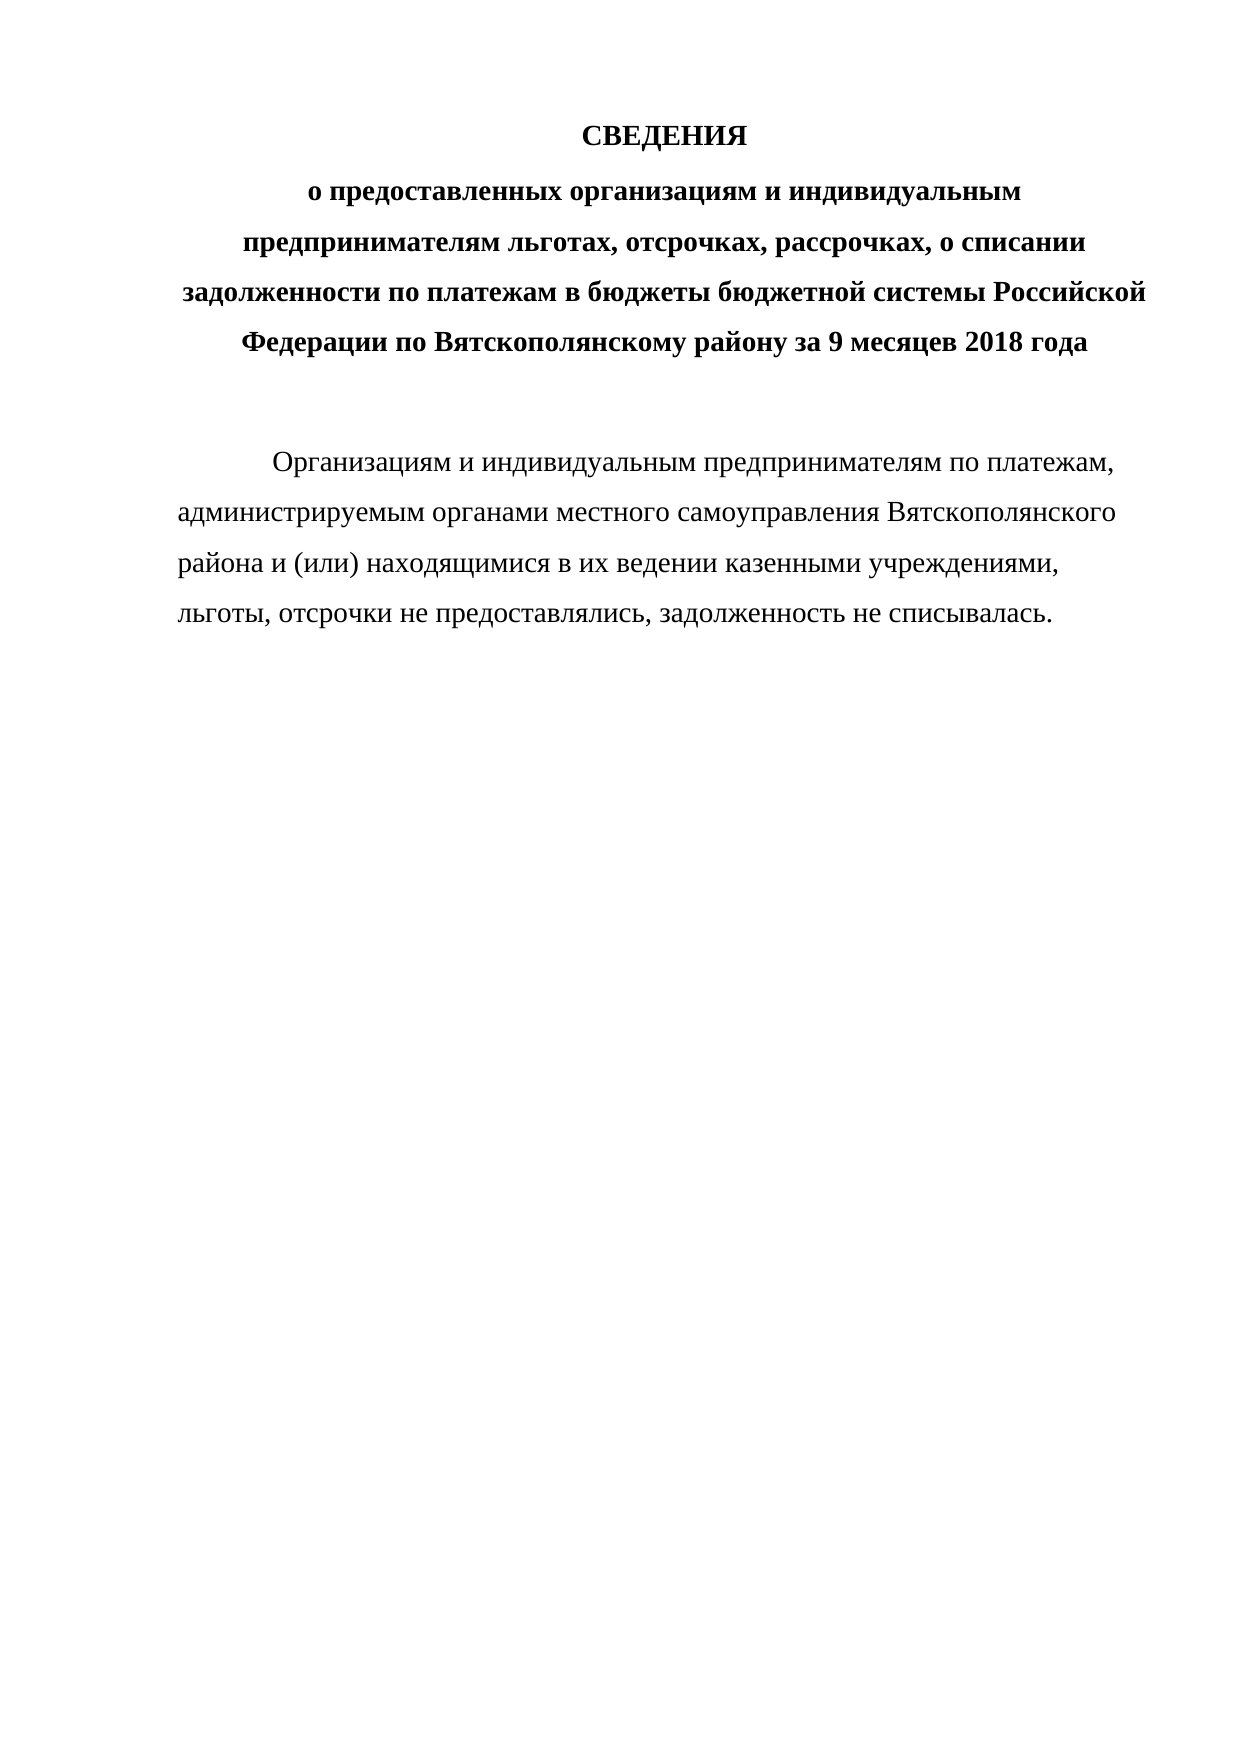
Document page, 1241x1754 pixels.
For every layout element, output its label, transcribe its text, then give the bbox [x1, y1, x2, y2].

text Организациям и индивидуальным предпринимателям по платежам, администрируемым органами местного самоуправления Вятскополянского района и (или) находящимися в их ведении казенными учреждениями, льготы, отсрочки не предоставлялись, задолженность не списывалась. [177, 444, 1152, 628]
text о предоставленных организациям и индивидуальным предпринимателям льготах, отсрочках, рассрочках, о списании задолженности по платежам в бюджеты бюджетной системы Российской Федерации по Вятскополянскому району за 9 месяцев 2018 года [177, 173, 1152, 358]
text СВЕДЕНИЯ [177, 118, 1152, 152]
